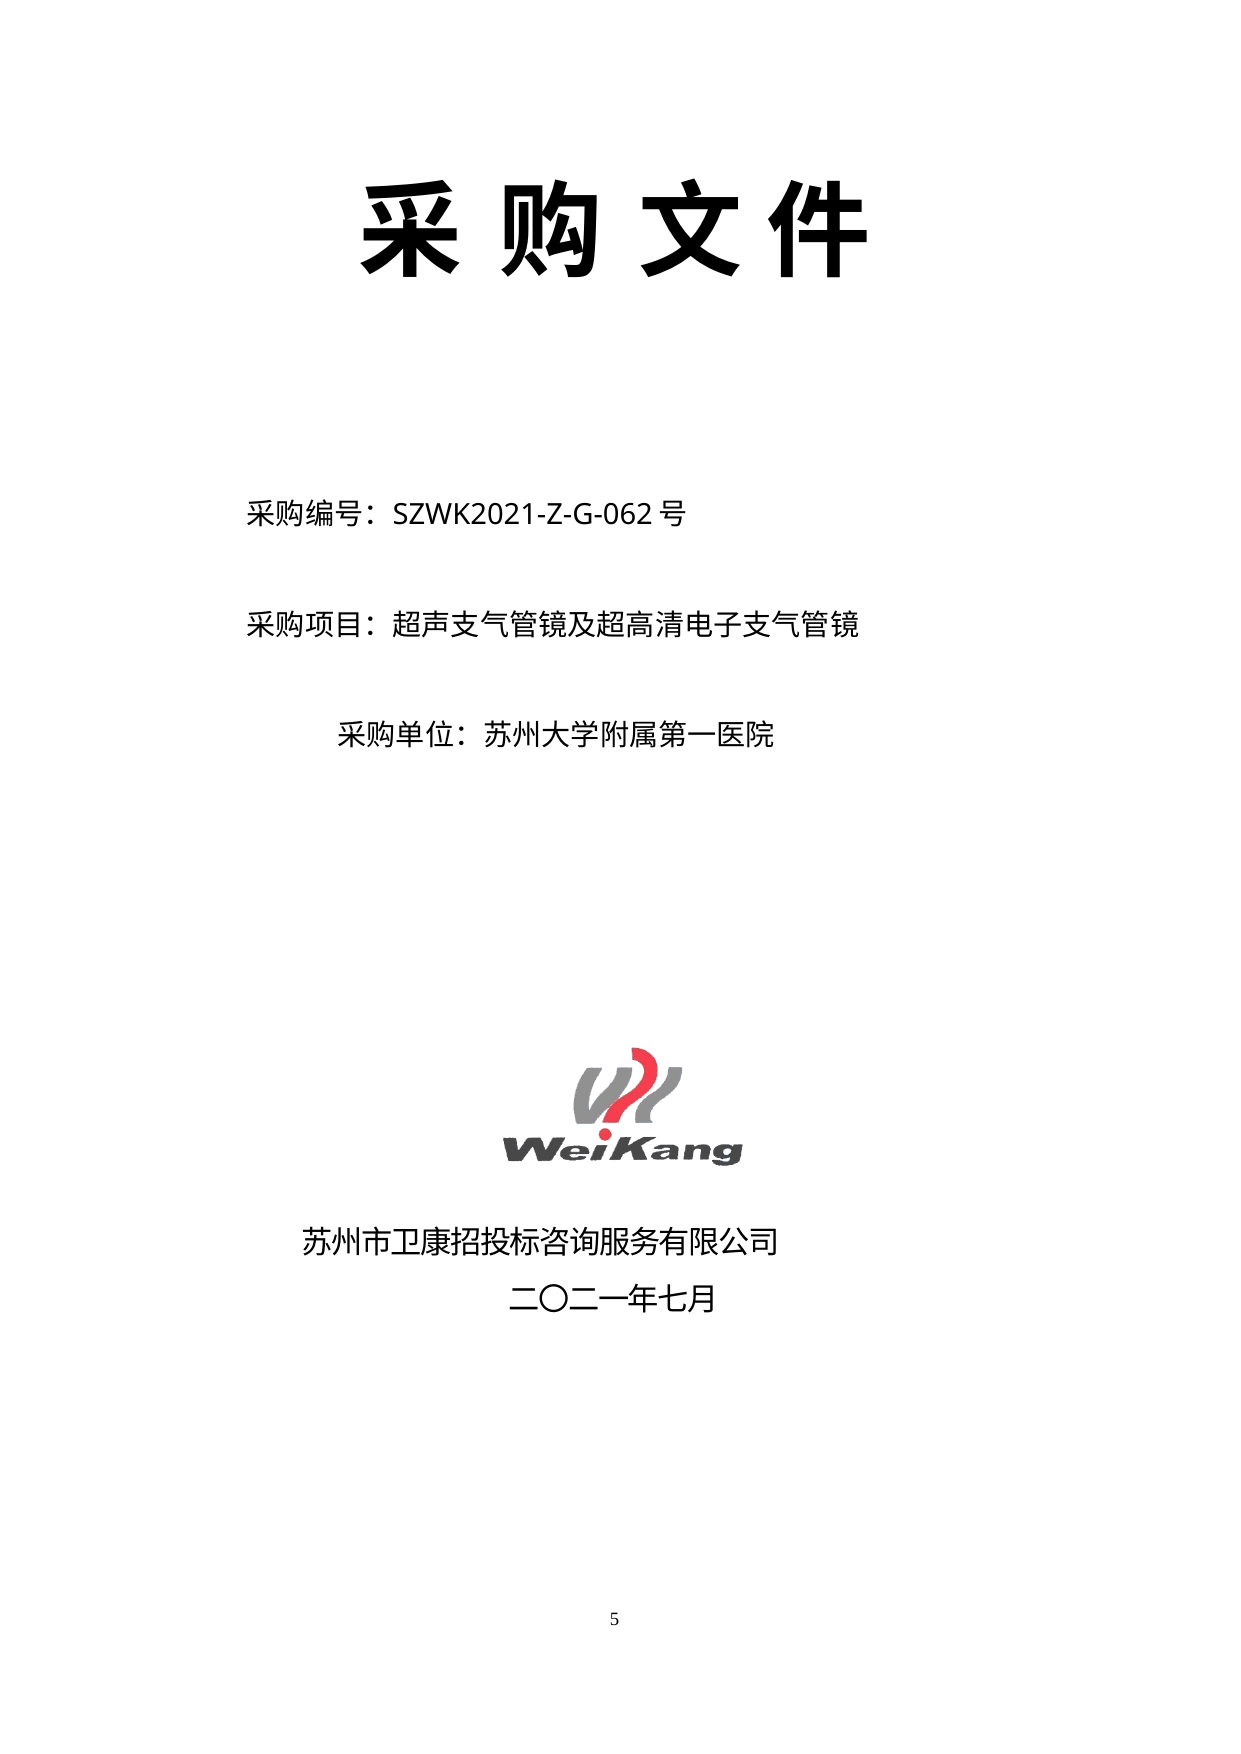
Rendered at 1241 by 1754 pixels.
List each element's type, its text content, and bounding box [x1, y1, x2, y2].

text 苏州市卫康招投标咨询服务有限公司 [148, 968, 1081, 1274]
text 二〇二一年七月 [148, 1274, 1081, 1319]
text 采购编号：SZWK2021-Z-G-062号 [148, 478, 1081, 546]
text 采购项目：超声支气管镜及超高清电子支气管镜 [148, 588, 1081, 656]
text 采购单位：苏州大学附属第一医院 [148, 699, 1097, 767]
picture [485, 1028, 767, 1177]
text 采 购 文 件 [148, 138, 1081, 308]
